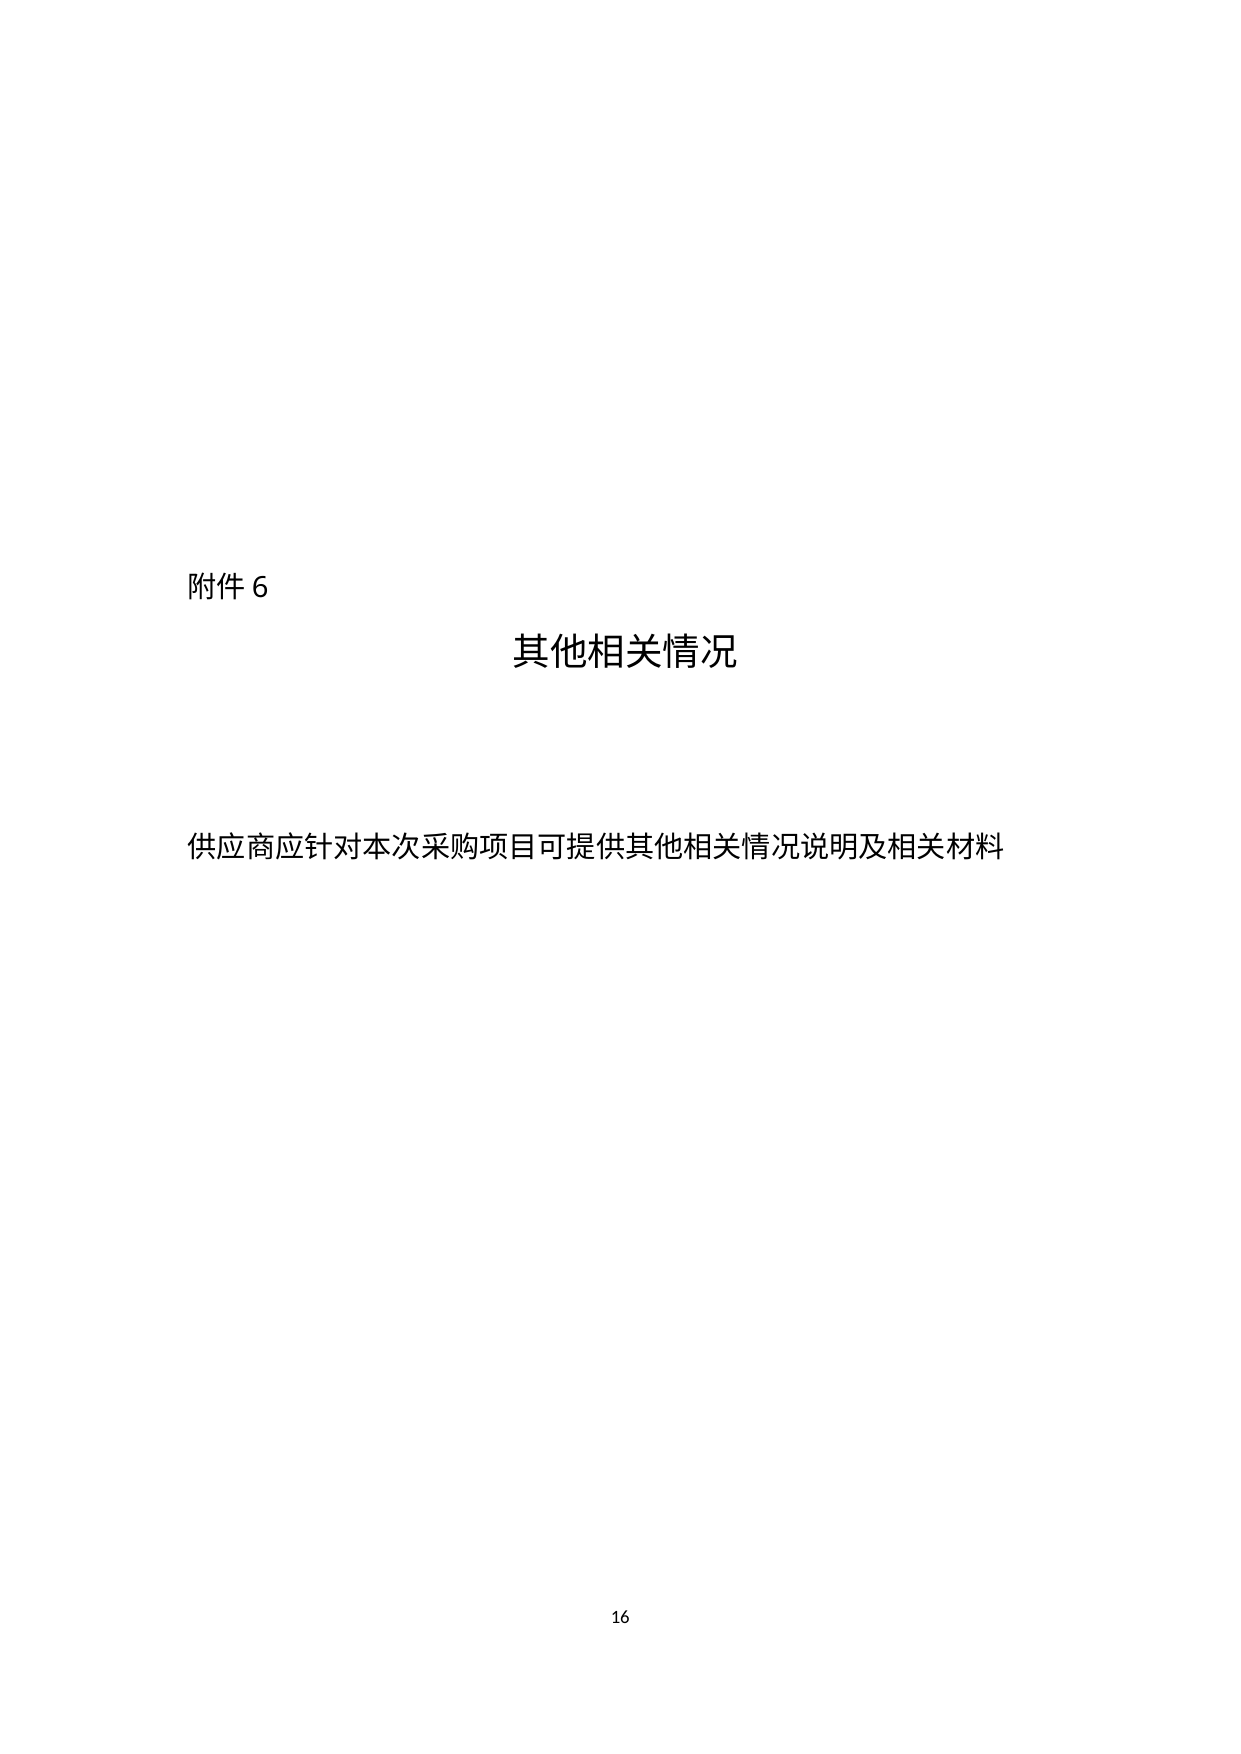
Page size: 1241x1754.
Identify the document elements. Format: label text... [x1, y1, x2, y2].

text 供应商应针对本次采购项目可提供其他相关情况说明及相关材料 [187, 812, 1053, 877]
text 附件6 [187, 552, 1053, 617]
text 其他相关情况 [187, 617, 1053, 682]
